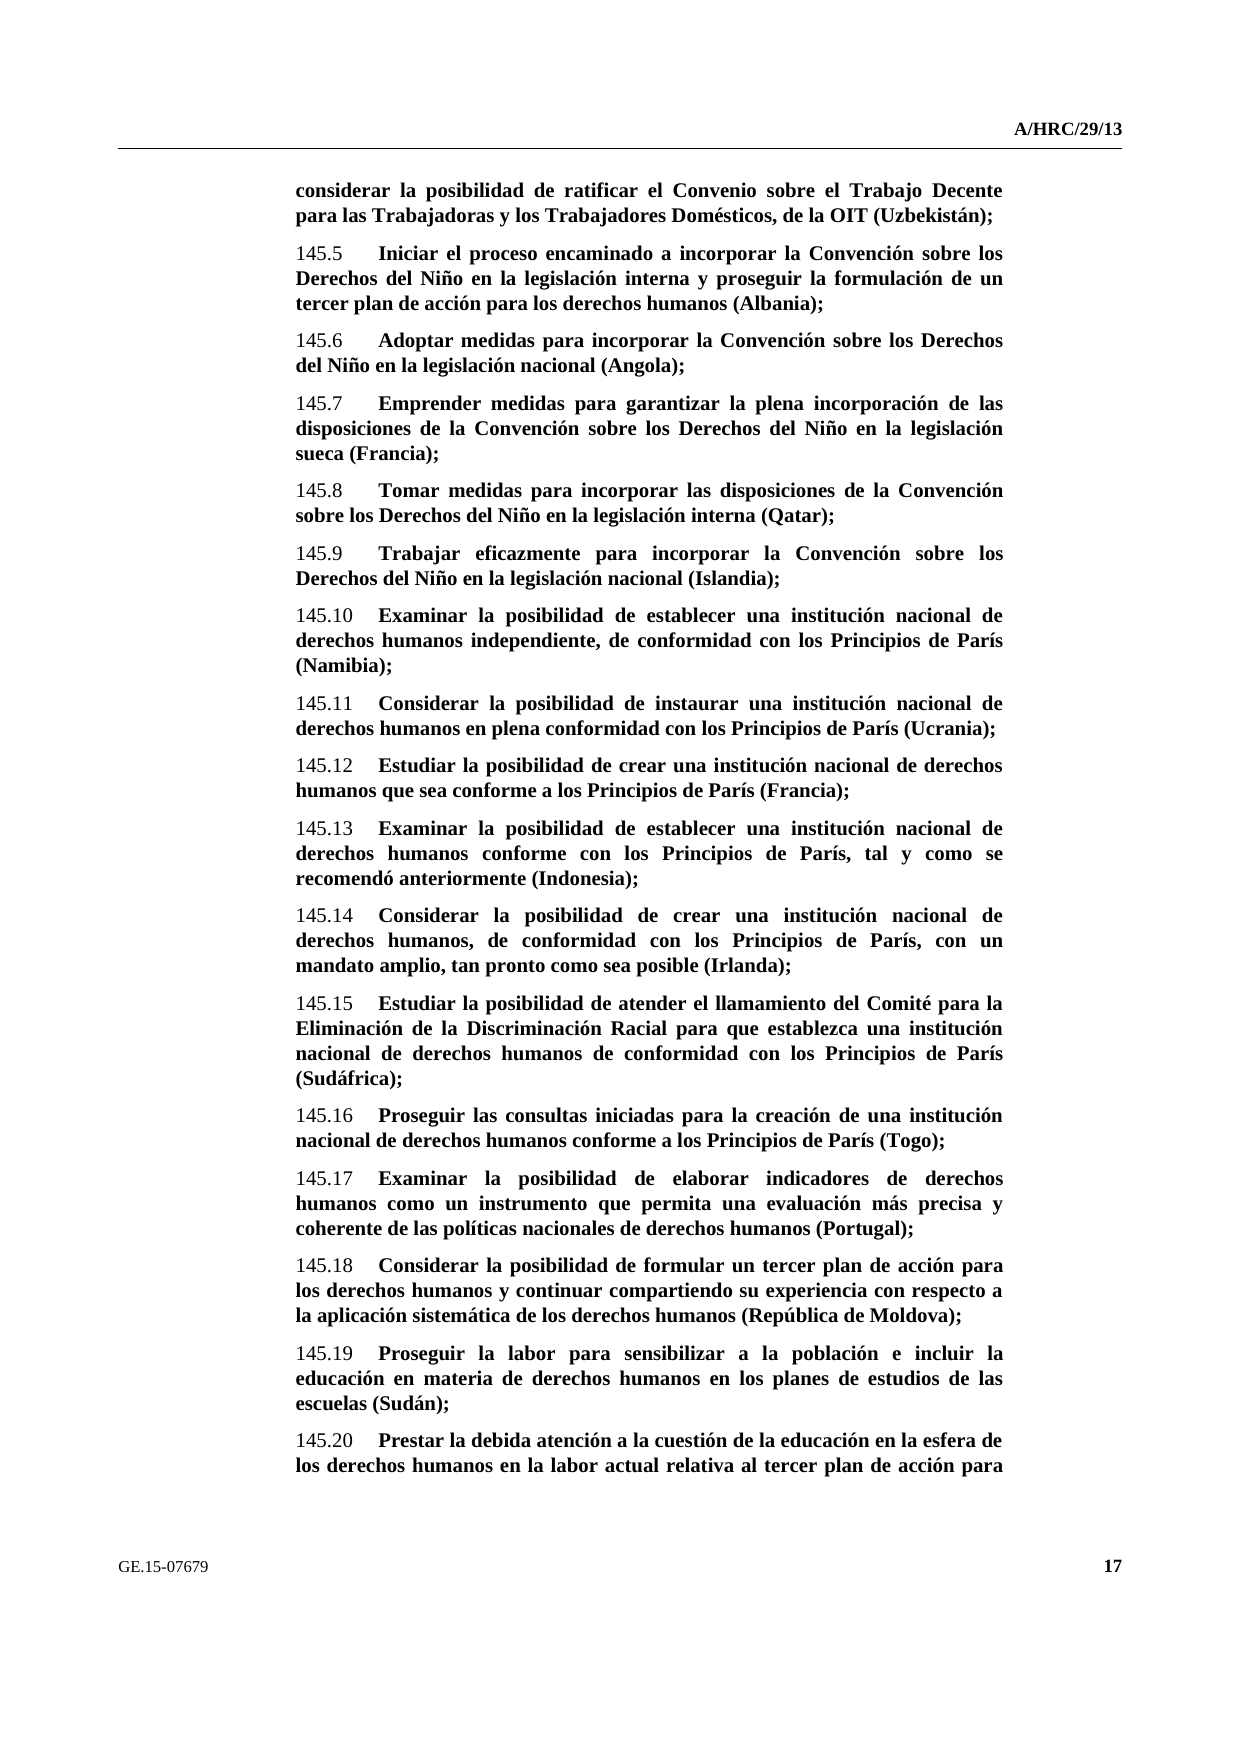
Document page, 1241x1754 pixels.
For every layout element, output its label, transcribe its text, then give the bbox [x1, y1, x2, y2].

text 145.6 Adoptar medidas para incorporar la Convención sobre los Derechos del Niño en la legislación nacional (Angola); [295, 327, 1004, 377]
text 145.8 Tomar medidas para incorporar las disposiciones de la Convención sobre los Derechos del Niño en la legislación interna (Qatar); [295, 477, 1004, 527]
text 145.11 Considerar la posibilidad de instaurar una institución nacional de derechos humanos en plena conformidad con los Principios de París (Ucrania); [295, 690, 1004, 740]
text 145.7 Emprender medidas para garantizar la plena incorporación de las disposiciones de la Convención sobre los Derechos del Niño en la legislación sueca (Francia); [295, 390, 1004, 465]
text 145.14 Considerar la posibilidad de crear una institución nacional de derechos humanos, de conformidad con los Principios de París, con un mandato amplio, tan pronto como sea posible (Irlanda); [295, 902, 1004, 977]
text 145.18 Considerar la posibilidad de formular un tercer plan de acción para los derechos humanos y continuar compartiendo su experiencia con respecto a la aplicación sistemática de los derechos humanos (República de Moldova); [295, 1252, 1004, 1327]
text 145.13 Examinar la posibilidad de establecer una institución nacional de derechos humanos conforme con los Principios de París, tal y como se recomendó anteriormente (Indonesia); [295, 815, 1004, 890]
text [295, 1427, 1004, 1477]
text 145.10 Examinar la posibilidad de establecer una institución nacional de derechos humanos independiente, de conformidad con los Principios de París (Namibia); [295, 602, 1004, 677]
text 145.9 Trabajar eficazmente para incorporar la Convención sobre los Derechos del Niño en la legislación nacional (Islandia); [295, 540, 1004, 590]
text 145.15 Estudiar la posibilidad de atender el llamamiento del Comité para la Eliminación de la Discriminación Racial para que establezca una institución nacional de derechos humanos de conformidad con los Principios de París (Sudáfrica); [295, 990, 1004, 1090]
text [295, 177, 1004, 227]
text 145.16 Proseguir las consultas iniciadas para la creación de una institución nacional de derechos humanos conforme a los Principios de París (Togo); [295, 1102, 1004, 1152]
text 145.19 Proseguir la labor para sensibilizar a la población e incluir la educación en materia de derechos humanos en los planes de estudios de las escuelas (Sudán); [295, 1340, 1004, 1415]
text 145.17 Examinar la posibilidad de elaborar indicadores de derechos humanos como un instrumento que permita una evaluación más precisa y coherente de las políticas nacionales de derechos humanos (Portugal); [295, 1165, 1004, 1240]
text 145.5 Iniciar el proceso encaminado a incorporar la Convención sobre los Derechos del Niño en la legislación interna y proseguir la formulación de un tercer plan de acción para los derechos humanos (Albania); [295, 240, 1004, 315]
text 145.12 Estudiar la posibilidad de crear una institución nacional de derechos humanos que sea conforme a los Principios de París (Francia); [295, 752, 1004, 802]
